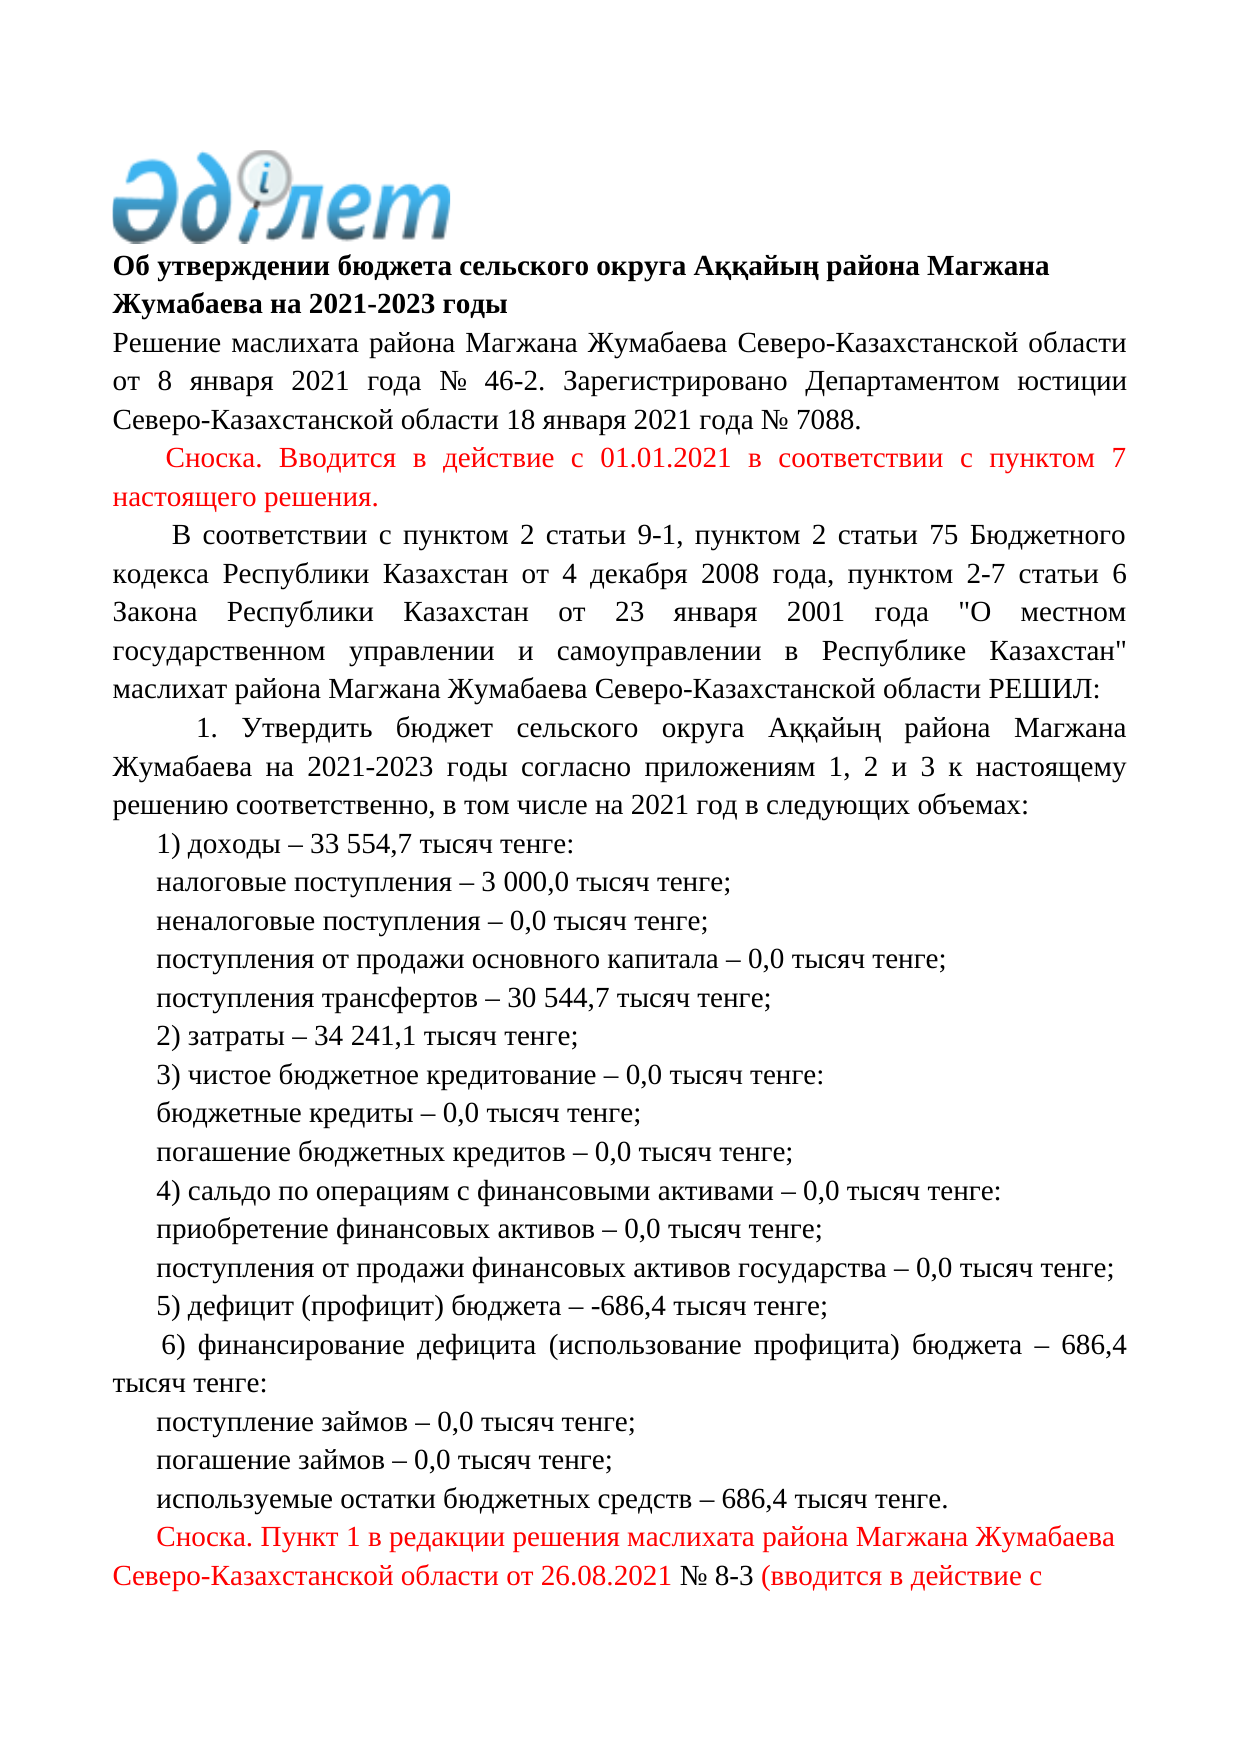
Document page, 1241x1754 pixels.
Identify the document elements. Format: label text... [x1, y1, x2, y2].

text поступления от продажи финансовых активов государства – 0,0 тысяч тенге; [112, 1250, 1128, 1283]
text В соответствии с пунктом 2 статьи 9-1, пунктом 2 статьи 75 Бюджетного кодекса Республики Казахстан от 4 декабря 2008 года, пунктом 2-7 статьи 6 Закона Республики Казахстан от 23 января 2001 года "О местном государственном управлении и самоуправлении в Республике Казахстан" маслихат района Магжана Жумабаева Северо-Казахстанской области РЕШИЛ: [112, 517, 1128, 705]
text поступления трансфертов – 30 544,7 тысяч тенге; [112, 980, 1128, 1013]
text приобретение финансовых активов – 0,0 тысяч тенге; [112, 1211, 1128, 1245]
text 2) затраты – 34 241,1 тысяч тенге; [112, 1018, 1128, 1052]
text Решение маслихата района Магжана Жумабаева Северо-Казахстанской области от 8 января 2021 года № 46-2. Зарегистрировано Департаментом юстиции Северо-Казахстанской области 18 января 2021 года № 7088. [112, 325, 1128, 435]
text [112, 1519, 1128, 1592]
text Сноска. Вводится в действие с 01.01.2021 в соответствии с пунктом 7 настоящего решения. [112, 440, 1128, 512]
text погашение бюджетных кредитов – 0,0 тысяч тенге; [112, 1134, 1128, 1168]
text 1) доходы – 33 554,7 тысяч тенге: [112, 826, 1128, 859]
picture [112, 150, 451, 244]
text поступление займов – 0,0 тысяч тенге; [112, 1404, 1128, 1437]
text неналоговые поступления – 0,0 тысяч тенге; [112, 903, 1128, 936]
text 5) дефицит (профицит) бюджета – -686,4 тысяч тенге; [112, 1288, 1128, 1322]
text Об утверждении бюджета сельского округа Аққайың района Магжана Жумабаева на 2021-2023 годы [112, 248, 1128, 320]
text погашение займов – 0,0 тысяч тенге; [112, 1442, 1128, 1476]
text 4) сальдо по операциям с финансовыми активами – 0,0 тысяч тенге: [112, 1173, 1128, 1206]
text налоговые поступления – 3 000,0 тысяч тенге; [112, 864, 1128, 898]
text 3) чистое бюджетное кредитование – 0,0 тысяч тенге: [112, 1057, 1128, 1091]
text бюджетные кредиты – 0,0 тысяч тенге; [112, 1096, 1128, 1129]
text 1. Утвердить бюджет сельского округа Аққайың района Магжана Жумабаева на 2021-2023 годы согласно приложениям 1, 2 и 3 к настоящему решению соответственно, в том числе на 2021 год в следующих объемах: [112, 710, 1128, 821]
text 6) финансирование дефицита (использование профицита) бюджета – 686,4 тысяч тенге: [112, 1327, 1128, 1399]
text поступления от продажи основного капитала – 0,0 тысяч тенге; [112, 941, 1128, 975]
text используемые остатки бюджетных средств – 686,4 тысяч тенге. [112, 1481, 1128, 1514]
